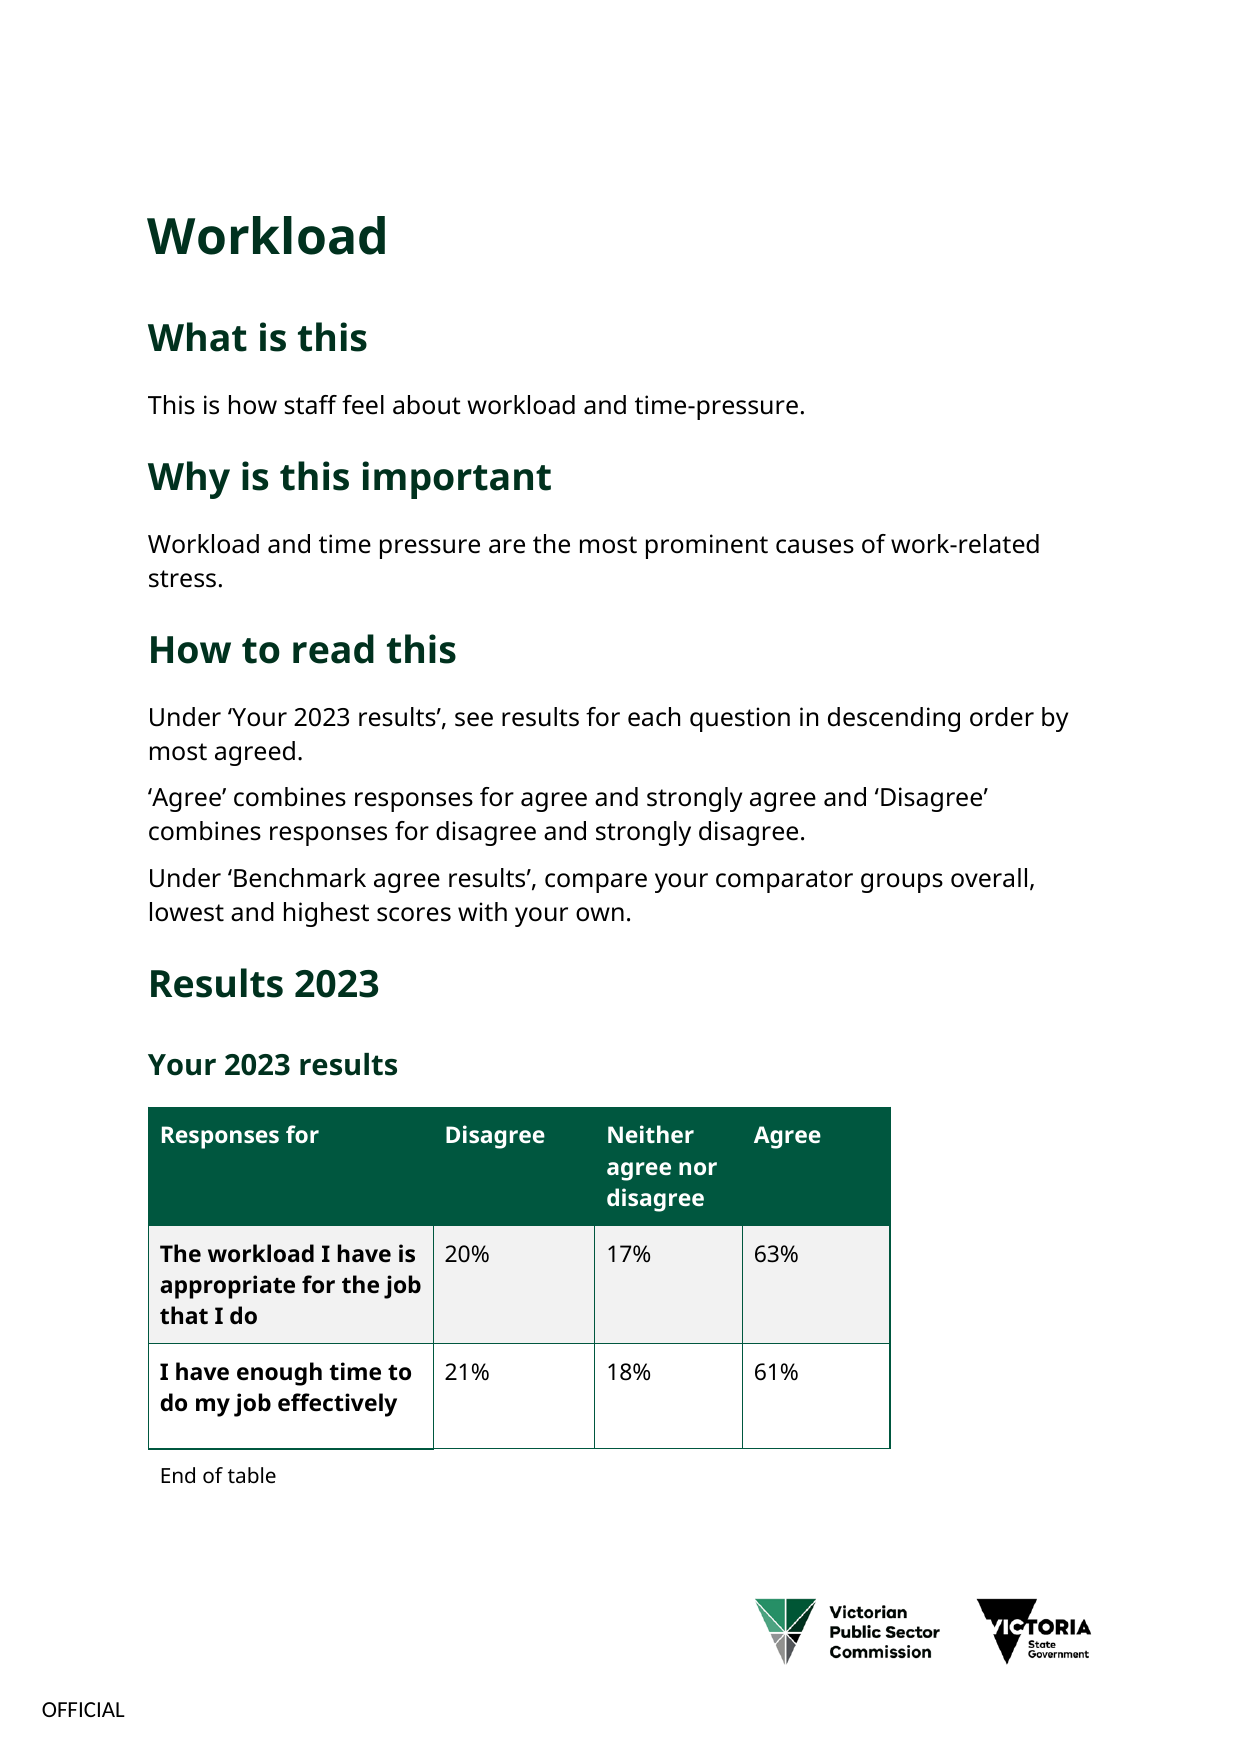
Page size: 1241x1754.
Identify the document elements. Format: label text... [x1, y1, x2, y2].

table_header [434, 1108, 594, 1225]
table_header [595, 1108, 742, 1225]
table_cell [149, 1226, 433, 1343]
text ‘Agree’ combines responses for agree and strongly agree and ‘Disagree’ combines responses for disagree and strongly disagree. [148, 780, 1092, 848]
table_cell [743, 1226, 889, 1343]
subtitle Your 2023 results [148, 1044, 1092, 1084]
text This is how staff feel about workload and time-pressure. [148, 387, 1092, 421]
text Workload and time pressure are the most prominent causes of work-related stress. [148, 526, 1092, 594]
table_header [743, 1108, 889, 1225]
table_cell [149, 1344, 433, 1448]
subtitle Results 2023 [148, 958, 1092, 1009]
text Under ‘Your 2023 results’, see results for each question in descending order by most agreed. [148, 699, 1092, 768]
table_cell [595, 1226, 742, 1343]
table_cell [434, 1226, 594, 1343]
picture [754, 1598, 1093, 1666]
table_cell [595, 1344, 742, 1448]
text Under ‘Benchmark agree results’, compare your comparator groups overall, lowest and highest scores with your own. [148, 861, 1092, 929]
subtitle Why is this important [148, 451, 1092, 502]
subtitle Workload [148, 201, 1092, 269]
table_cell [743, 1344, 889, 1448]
subtitle How to read this [148, 624, 1092, 675]
subtitle What is this [148, 311, 1092, 362]
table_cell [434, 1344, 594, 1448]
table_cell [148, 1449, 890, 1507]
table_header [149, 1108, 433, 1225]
